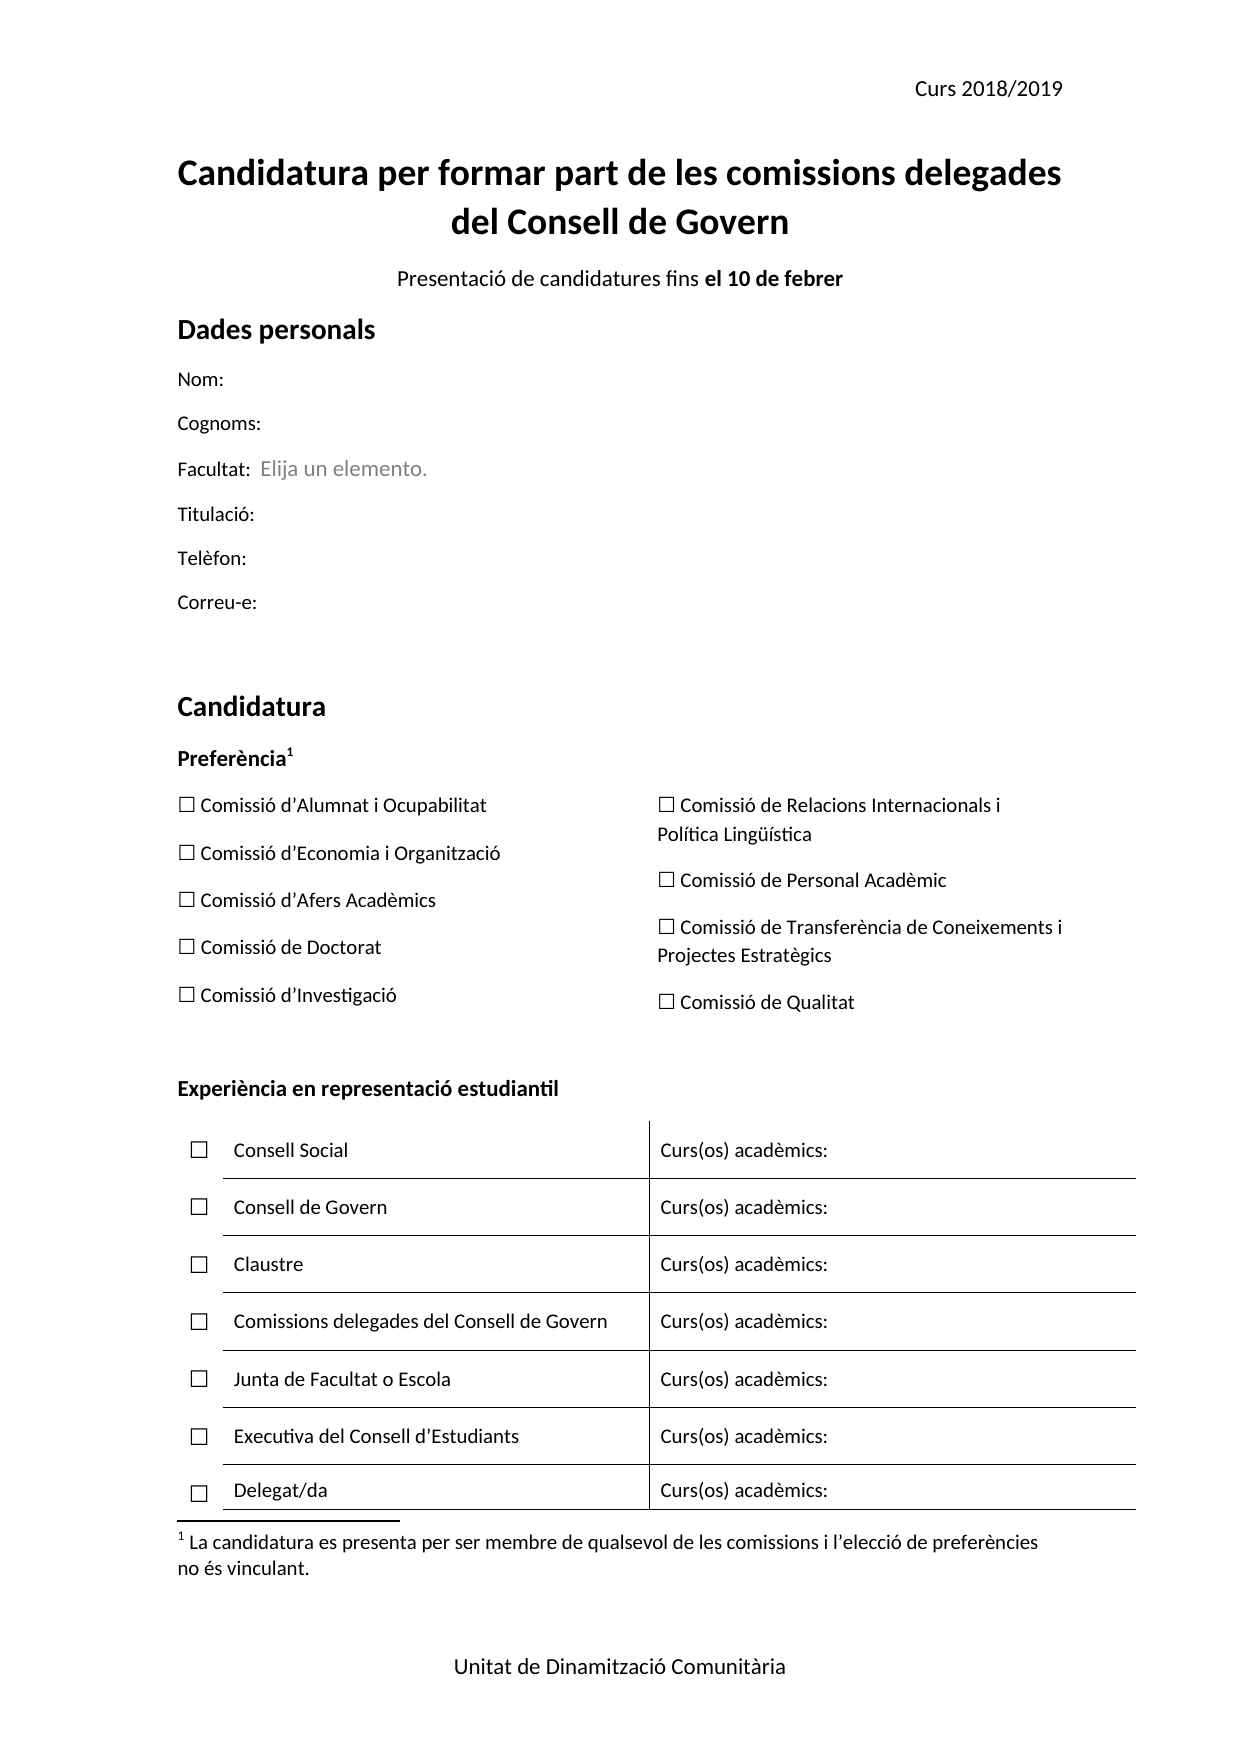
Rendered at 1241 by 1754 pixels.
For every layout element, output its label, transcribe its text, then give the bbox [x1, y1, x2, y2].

text Experiència en representació estudiantil [177, 1074, 1063, 1103]
text Comissió de Relacions Internacionals i Política Lingüística [657, 791, 1063, 846]
text Presentació de candidatures fins el 10 de febrer [177, 264, 1063, 292]
text Comissió de Personal Acadèmic [657, 865, 1063, 893]
table_cell Comissions delegades del Consell de Govern [223, 1293, 649, 1349]
table_header Curs(os) acadèmics: [650, 1121, 856, 1178]
text Telèfon: [177, 545, 583, 571]
text Comissió de Transferència de Coneixements i Projectes Estratègics [657, 912, 1063, 968]
table_cell Curs(os) acadèmics: [650, 1293, 856, 1349]
table_cell Claustre [223, 1236, 649, 1292]
text Comissió de Qualitat [657, 987, 1063, 1015]
text Nom: [177, 366, 583, 392]
text Comissió d’Investigació [177, 980, 583, 1008]
table_cell Curs(os) acadèmics: [650, 1179, 856, 1235]
table_cell Curs(os) acadèmics: [650, 1408, 856, 1464]
table_cell Curs(os) acadèmics: [650, 1465, 856, 1509]
table_header Consell Social [223, 1121, 649, 1178]
text Comissió d’Economia i Organització [177, 838, 583, 866]
text Candidatura [177, 688, 1063, 724]
text Comissió de Doctorat [177, 932, 583, 961]
text Candidatura per formar part de les comissions delegades del Consell de Govern [177, 149, 1063, 244]
table_cell Executiva del Consell d’Estudiants [223, 1408, 649, 1464]
table_cell Curs(os) acadèmics: [650, 1351, 856, 1407]
text Cognoms: [177, 410, 583, 436]
table_cell Delegat/da [223, 1465, 649, 1509]
table_cell Junta de Facultat o Escola [223, 1351, 649, 1407]
text Correu-e: [177, 589, 583, 615]
text Dades personals [177, 311, 1063, 347]
table_cell Curs(os) acadèmics: [650, 1236, 856, 1292]
text Preferència [177, 744, 1063, 772]
text Comissió d’Alumnat i Ocupabilitat [177, 791, 583, 819]
text Titulació: [177, 501, 583, 527]
text Comissió d’Afers Acadèmics [177, 885, 583, 913]
text Facultat: [177, 454, 583, 482]
table_cell Consell de Govern [223, 1179, 649, 1235]
